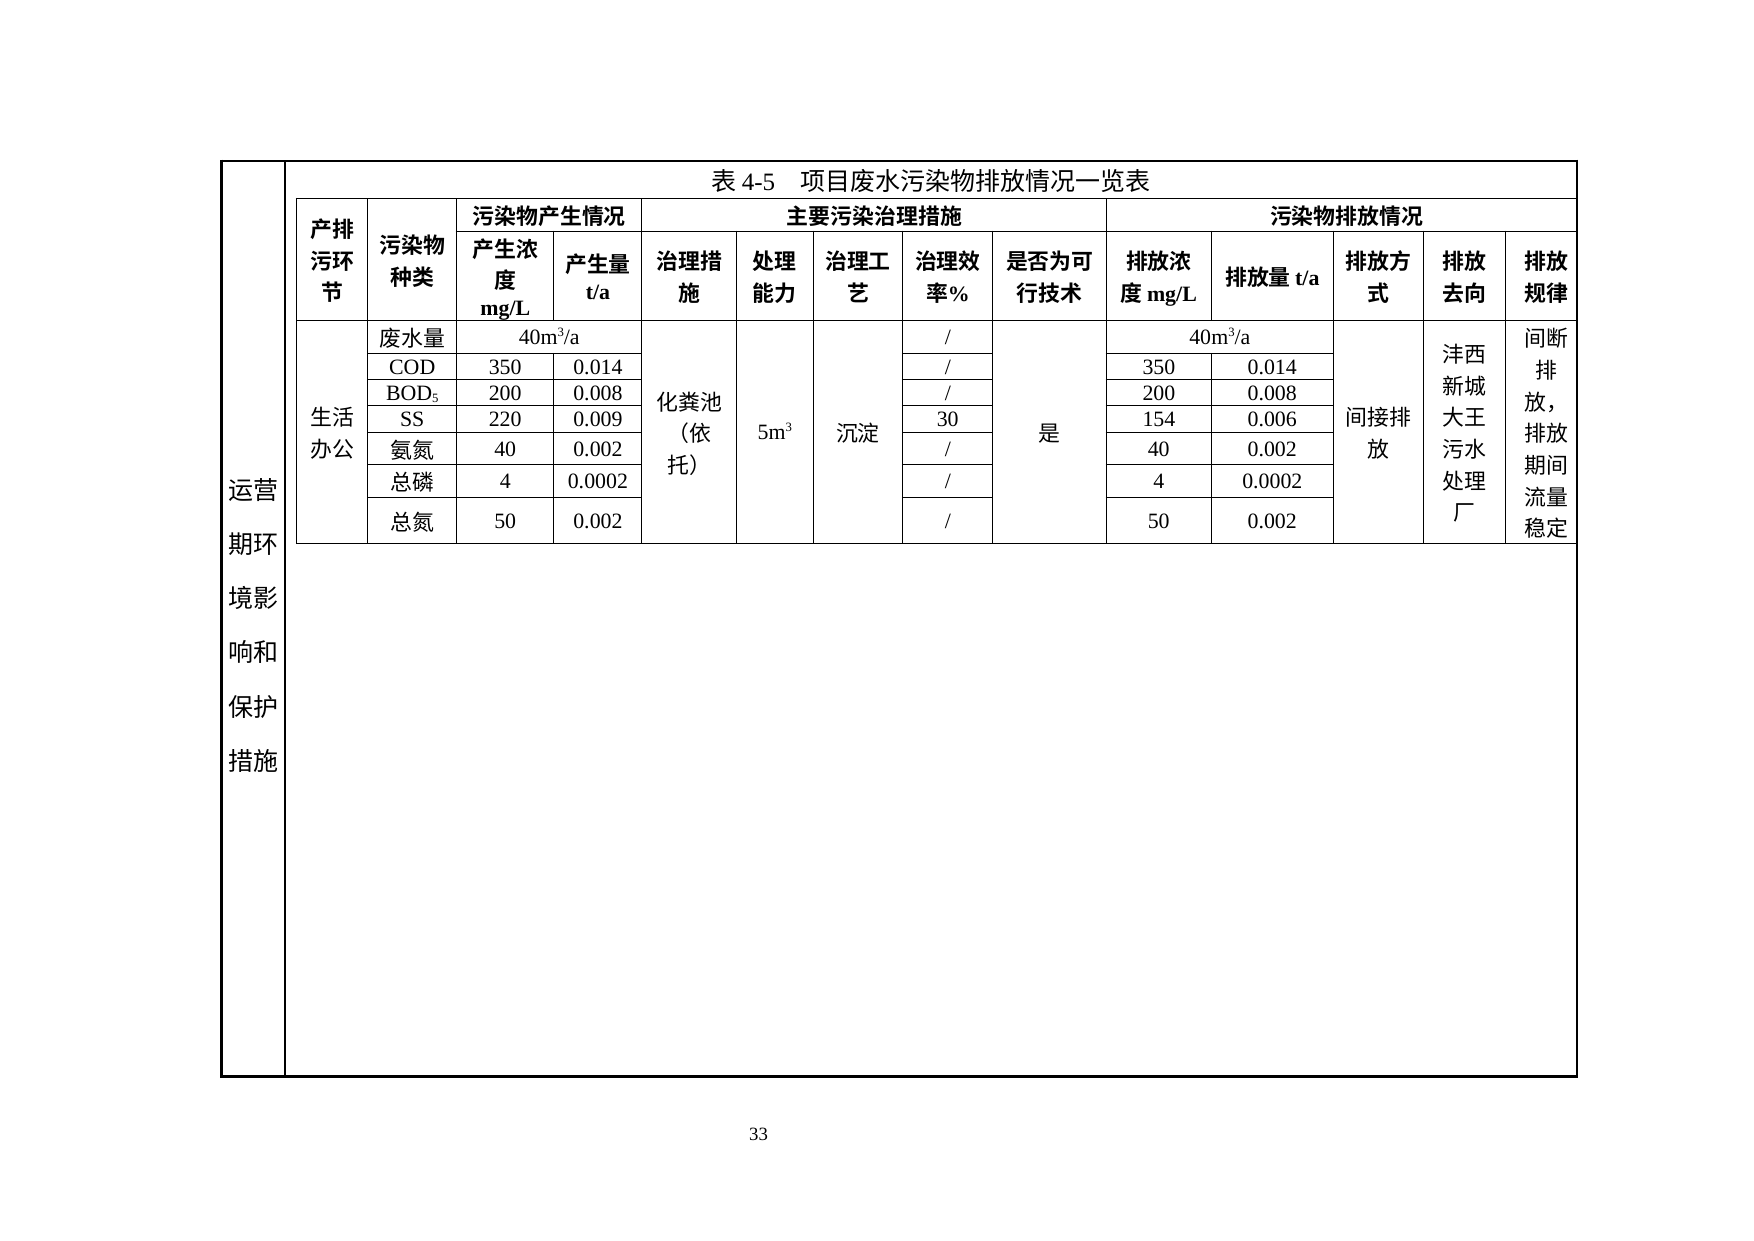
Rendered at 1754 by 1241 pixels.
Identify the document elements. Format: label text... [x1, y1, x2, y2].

table_header 表4-5 项目废水污染物排放情况一览表 [286, 162, 1576, 1075]
table_header 运营 期环 境影 响和 保护 措施 [223, 162, 284, 1075]
